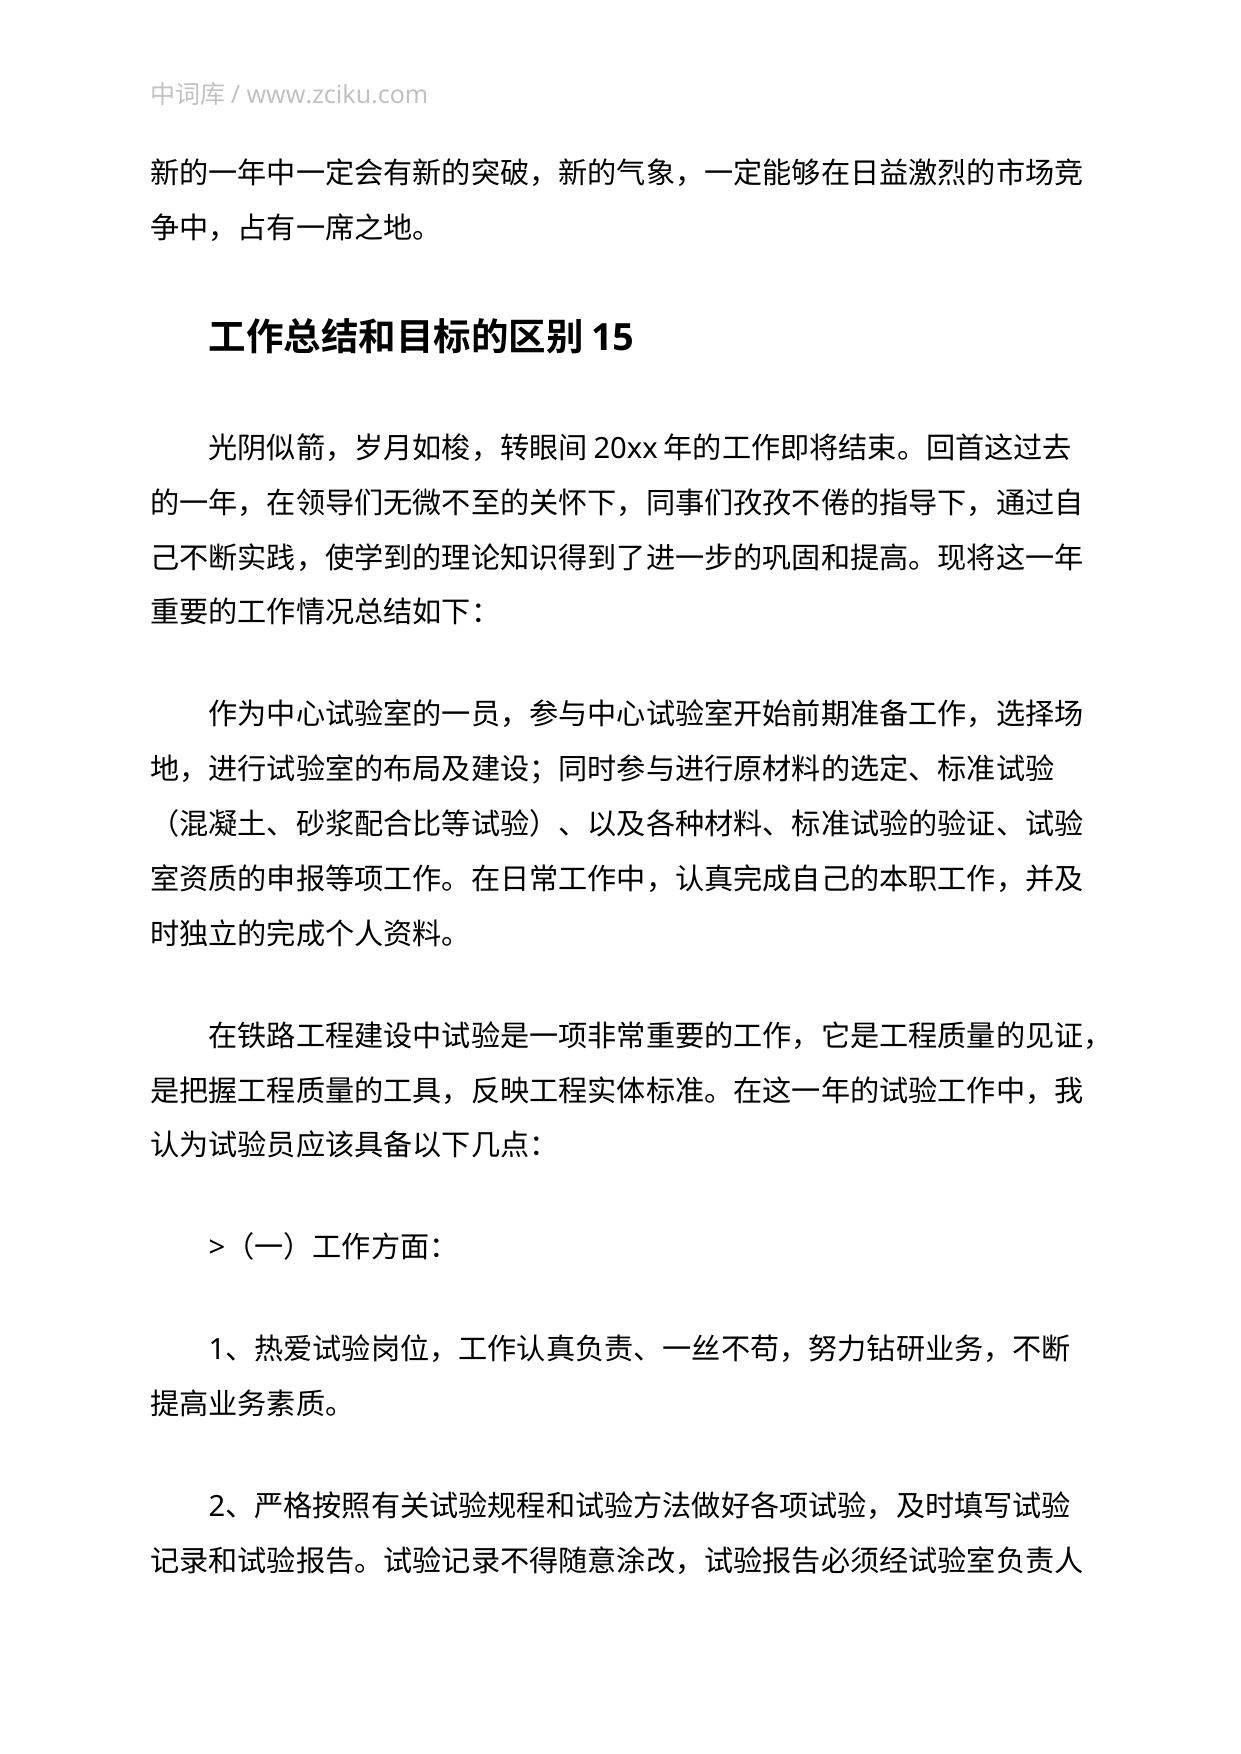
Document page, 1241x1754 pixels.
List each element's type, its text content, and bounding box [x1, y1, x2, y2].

text 1、热爱试验岗位，工作认真负责、一丝不苟，努力钻研业务，不断提高业务素质。 [150, 1326, 1090, 1423]
text >（一）工作方面： [150, 1224, 1090, 1266]
text 工作总结和目标的区别15 [150, 307, 1090, 361]
text 光阴似箭，岁月如梭，转眼间20xx年的工作即将结束。回首这过去的一年，在领导们无微不至的关怀下，同事们孜孜不倦的指导下，通过自己不断实践，使学到的理论知识得到了进一步的巩固和提高。现将这一年重要的工作情况总结如下： [150, 424, 1090, 631]
text 作为中心试验室的一员，参与中心试验室开始前期准备工作，选择场地，进行试验室的布局及建设；同时参与进行原材料的选定、标准试验（混凝土、砂浆配合比等试验）、以及各种材料、标准试验的验证、试验室资质的申报等项工作。在日常工作中，认真完成自己的本职工作，并及时独立的完成个人资料。 [150, 691, 1090, 953]
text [150, 1482, 1090, 1580]
text 在铁路工程建设中试验是一项非常重要的工作，它是工程质量的见证，是把握工程质量的工具，反映工程实体标准。在这一年的试验工作中，我认为试验员应该具备以下几点： [150, 1012, 1090, 1164]
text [150, 150, 1090, 247]
